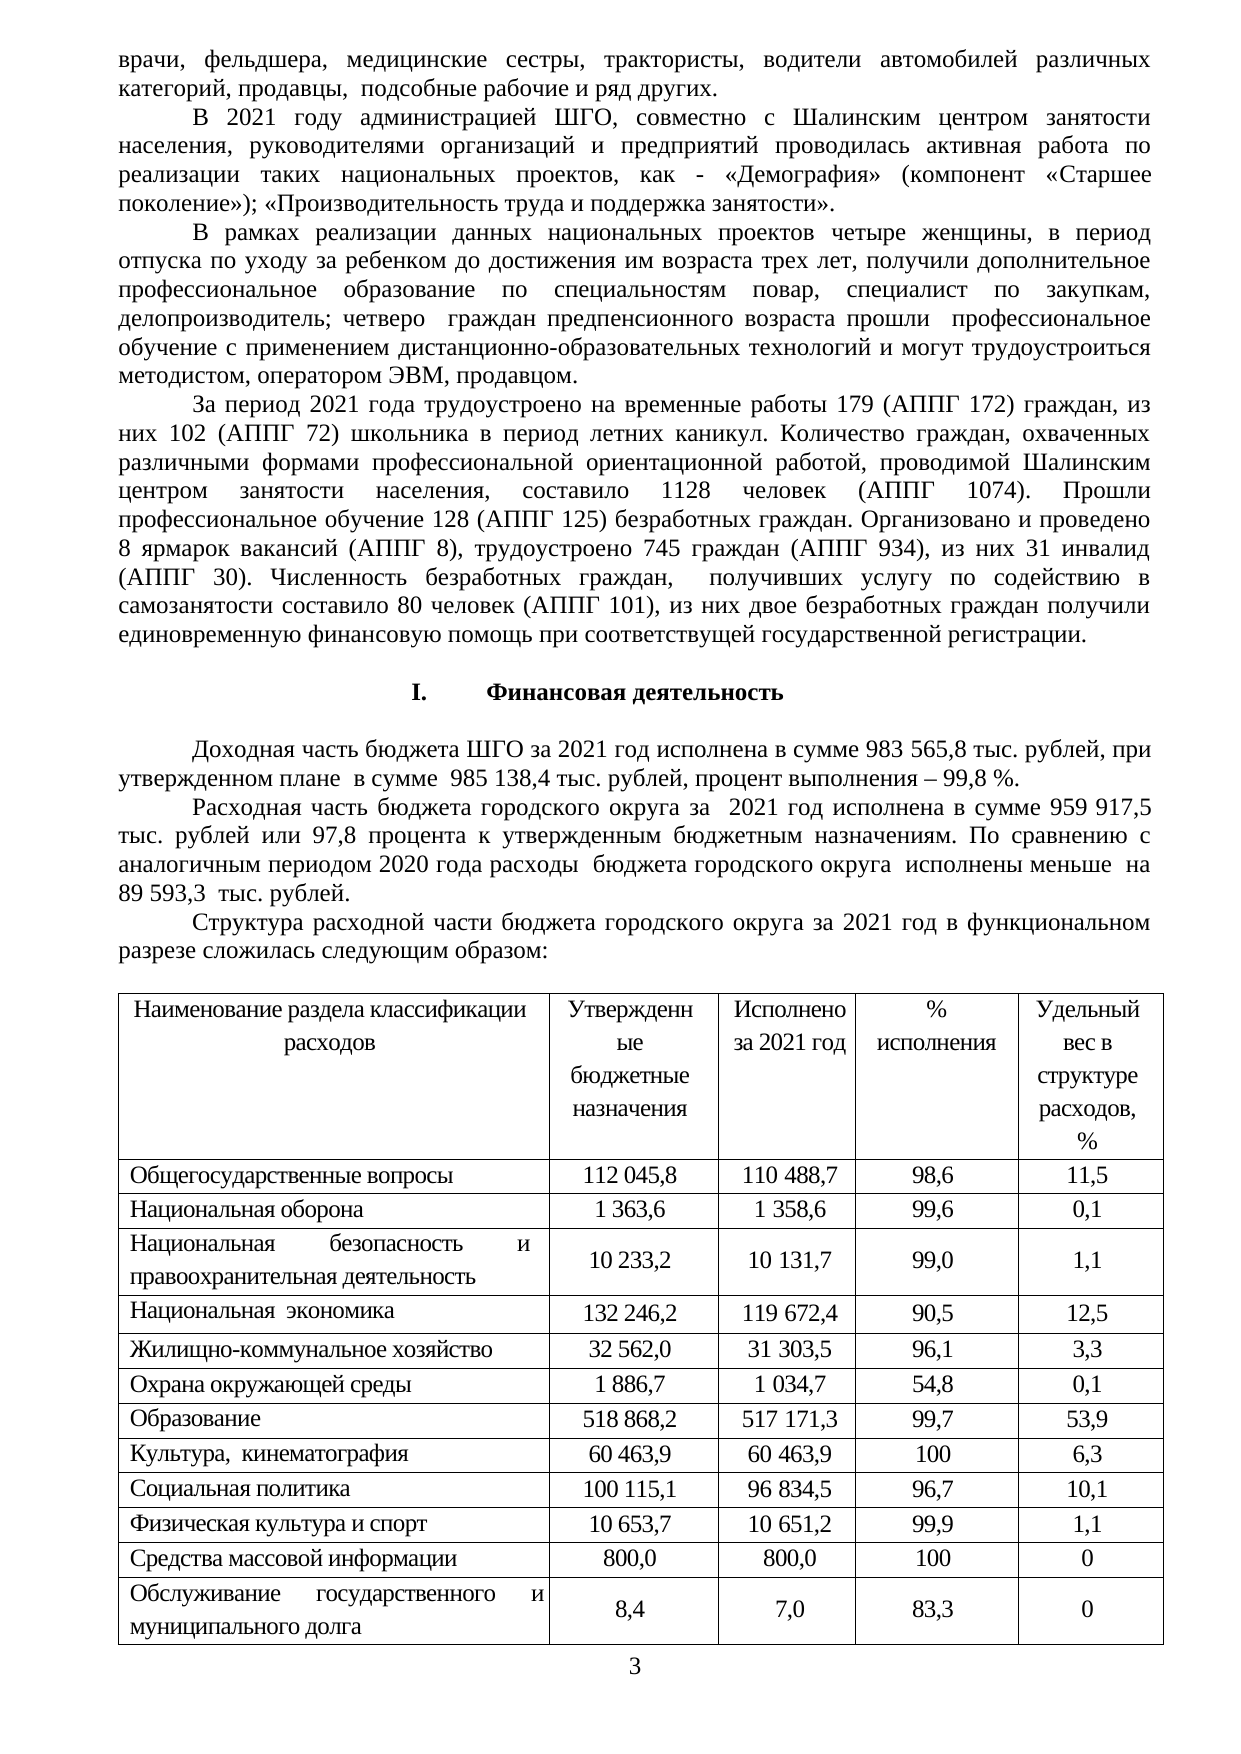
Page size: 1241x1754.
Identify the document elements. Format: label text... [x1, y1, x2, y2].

table_cell 54,8 [856, 1369, 1018, 1402]
table_cell 1 886,7 [550, 1369, 718, 1402]
list В 2021 году администрацией ШГО, совместно с Шалинским центром занятости населения, руководителями организаций и предприятий проводилась активная работа по реализации таких национальных проектов, как - «Демография» (компонент «Старшее поколение»); «Производительность труда и поддержка занятости». [118, 102, 1152, 217]
table_cell 96,1 [856, 1334, 1018, 1368]
table_cell 0,1 [1019, 1194, 1163, 1227]
table_cell 99,0 [856, 1229, 1018, 1294]
table_cell 90,5 [856, 1296, 1018, 1333]
table_cell Обслуживание государственного и муниципального долга [119, 1578, 549, 1644]
list Финансовая деятельность [43, 677, 1152, 706]
table_header Утвержденные бюджетные назначения [550, 994, 718, 1159]
table_cell 0 [1019, 1578, 1163, 1644]
table_cell Средства массовой информации [119, 1543, 549, 1577]
table_cell 800,0 [550, 1543, 718, 1577]
table_cell 100 115,1 [550, 1473, 718, 1507]
table_cell Национальная оборона [119, 1194, 549, 1227]
table_cell 3,3 [1019, 1334, 1163, 1368]
table_cell 0 [1019, 1543, 1163, 1577]
table_header Исполнено за 2021 год [719, 994, 855, 1159]
table_cell 96 834,5 [719, 1473, 855, 1507]
table_cell 10 233,2 [550, 1229, 718, 1294]
table_cell 10 653,7 [550, 1508, 718, 1542]
table_cell 31 303,5 [719, 1334, 855, 1368]
table_cell 10 651,2 [719, 1508, 855, 1542]
table_cell 99,6 [856, 1194, 1018, 1227]
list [118, 44, 1152, 102]
table_cell Национальная безопасность и правоохранительная деятельность [119, 1229, 549, 1294]
table_cell 517 171,3 [719, 1404, 855, 1437]
table_cell Общегосударственные вопросы [119, 1160, 549, 1193]
table_cell 7,0 [719, 1578, 855, 1644]
table_cell 11,5 [1019, 1160, 1163, 1193]
table_cell Охрана окружающей среды [119, 1369, 549, 1402]
table_cell 1,1 [1019, 1508, 1163, 1542]
table_cell 32 562,0 [550, 1334, 718, 1368]
table_cell Национальная экономика [119, 1296, 549, 1333]
table_header % исполнения [856, 994, 1018, 1159]
table_cell 12,5 [1019, 1296, 1163, 1333]
table_cell Культура, кинематография [119, 1439, 549, 1472]
table_cell 99,9 [856, 1508, 1018, 1542]
table_cell 110 488,7 [719, 1160, 855, 1193]
table_cell Физическая культура и спорт [119, 1508, 549, 1542]
table_cell 100 [856, 1439, 1018, 1472]
table_cell 518 868,2 [550, 1404, 718, 1437]
table_cell Жилищно-коммунальное хозяйство [119, 1334, 549, 1368]
text Доходная часть бюджета ШГО за 2021 год исполнена в сумме 983 565,8 тыс. рублей, при утвержденном плане в сумме 985 138,4 тыс. рублей, процент выполнения – 99,8 %. [118, 734, 1152, 792]
table_cell 800,0 [719, 1543, 855, 1577]
list За период 2021 года трудоустроено на временные работы 179 (АППГ 172) граждан, из них 102 (АППГ 72) школьника в период летних каникул. Количество граждан, охваченных различными формами профессиональной ориентационной работой, проводимой Шалинским центром занятости населения, составило 1128 человек (АППГ 1074). Прошли профессиональное обучение 128 (АППГ 125) безработных граждан. Организовано и проведено 8 ярмарок вакансий (АППГ 8), трудоустроено 745 граждан (АППГ 934), из них 31 инвалид (АППГ 30). Численность безработных граждан, получивших услугу по содействию в самозанятости составило 80 человек (АППГ 101), из них двое безработных граждан получили единовременную финансовую помощь при соответствущей государственной регистрации. [118, 389, 1152, 648]
table_cell 112 045,8 [550, 1160, 718, 1193]
table_cell 98,6 [856, 1160, 1018, 1193]
list В рамках реализации данных национальных проектов четыре женщины, в период отпуска по уходу за ребенком до достижения им возраста трех лет, получили дополнительное профессиональное образование по специальностям повар, специалист по закупкам, делопроизводитель; четверо граждан предпенсионного возраста прошли профессиональное обучение с применением дистанционно-образовательных технологий и могут трудоустроиться методистом, оператором ЭВМ, продавцом. [118, 217, 1152, 389]
table_cell 1,1 [1019, 1229, 1163, 1294]
table_cell 8,4 [550, 1578, 718, 1644]
table_cell 10 131,7 [719, 1229, 855, 1294]
table_cell 6,3 [1019, 1439, 1163, 1472]
table_cell 60 463,9 [719, 1439, 855, 1472]
table_cell 83,3 [856, 1578, 1018, 1644]
table_cell 99,7 [856, 1404, 1018, 1437]
table_cell Образование [119, 1404, 549, 1437]
table_cell 1 034,7 [719, 1369, 855, 1402]
text Расходная часть бюджета городского округа за 2021 год исполнена в сумме 959 917,5 тыс. рублей или 97,8 процента к утвержденным бюджетным назначениям. По сравнению с аналогичным периодом 2020 года расходы бюджета городского округа исполнены меньше на 89 593,3 тыс. рублей. [118, 792, 1152, 907]
table_cell Социальная политика [119, 1473, 549, 1507]
text Структура расходной части бюджета городского округа за 2021 год в функциональном разрезе сложилась следующим образом: [118, 907, 1152, 964]
table_cell 0,1 [1019, 1369, 1163, 1402]
table_cell 60 463,9 [550, 1439, 718, 1472]
table_cell 96,7 [856, 1473, 1018, 1507]
table_cell 119 672,4 [719, 1296, 855, 1333]
table_header Удельный вес в структуре расходов, % [1019, 994, 1163, 1159]
table_cell 1 363,6 [550, 1194, 718, 1227]
table_cell 10,1 [1019, 1473, 1163, 1507]
table_cell 100 [856, 1543, 1018, 1577]
table_header Наименование раздела классификации расходов [119, 994, 549, 1159]
table_cell 1 358,6 [719, 1194, 855, 1227]
table_cell 53,9 [1019, 1404, 1163, 1437]
table_cell 132 246,2 [550, 1296, 718, 1333]
